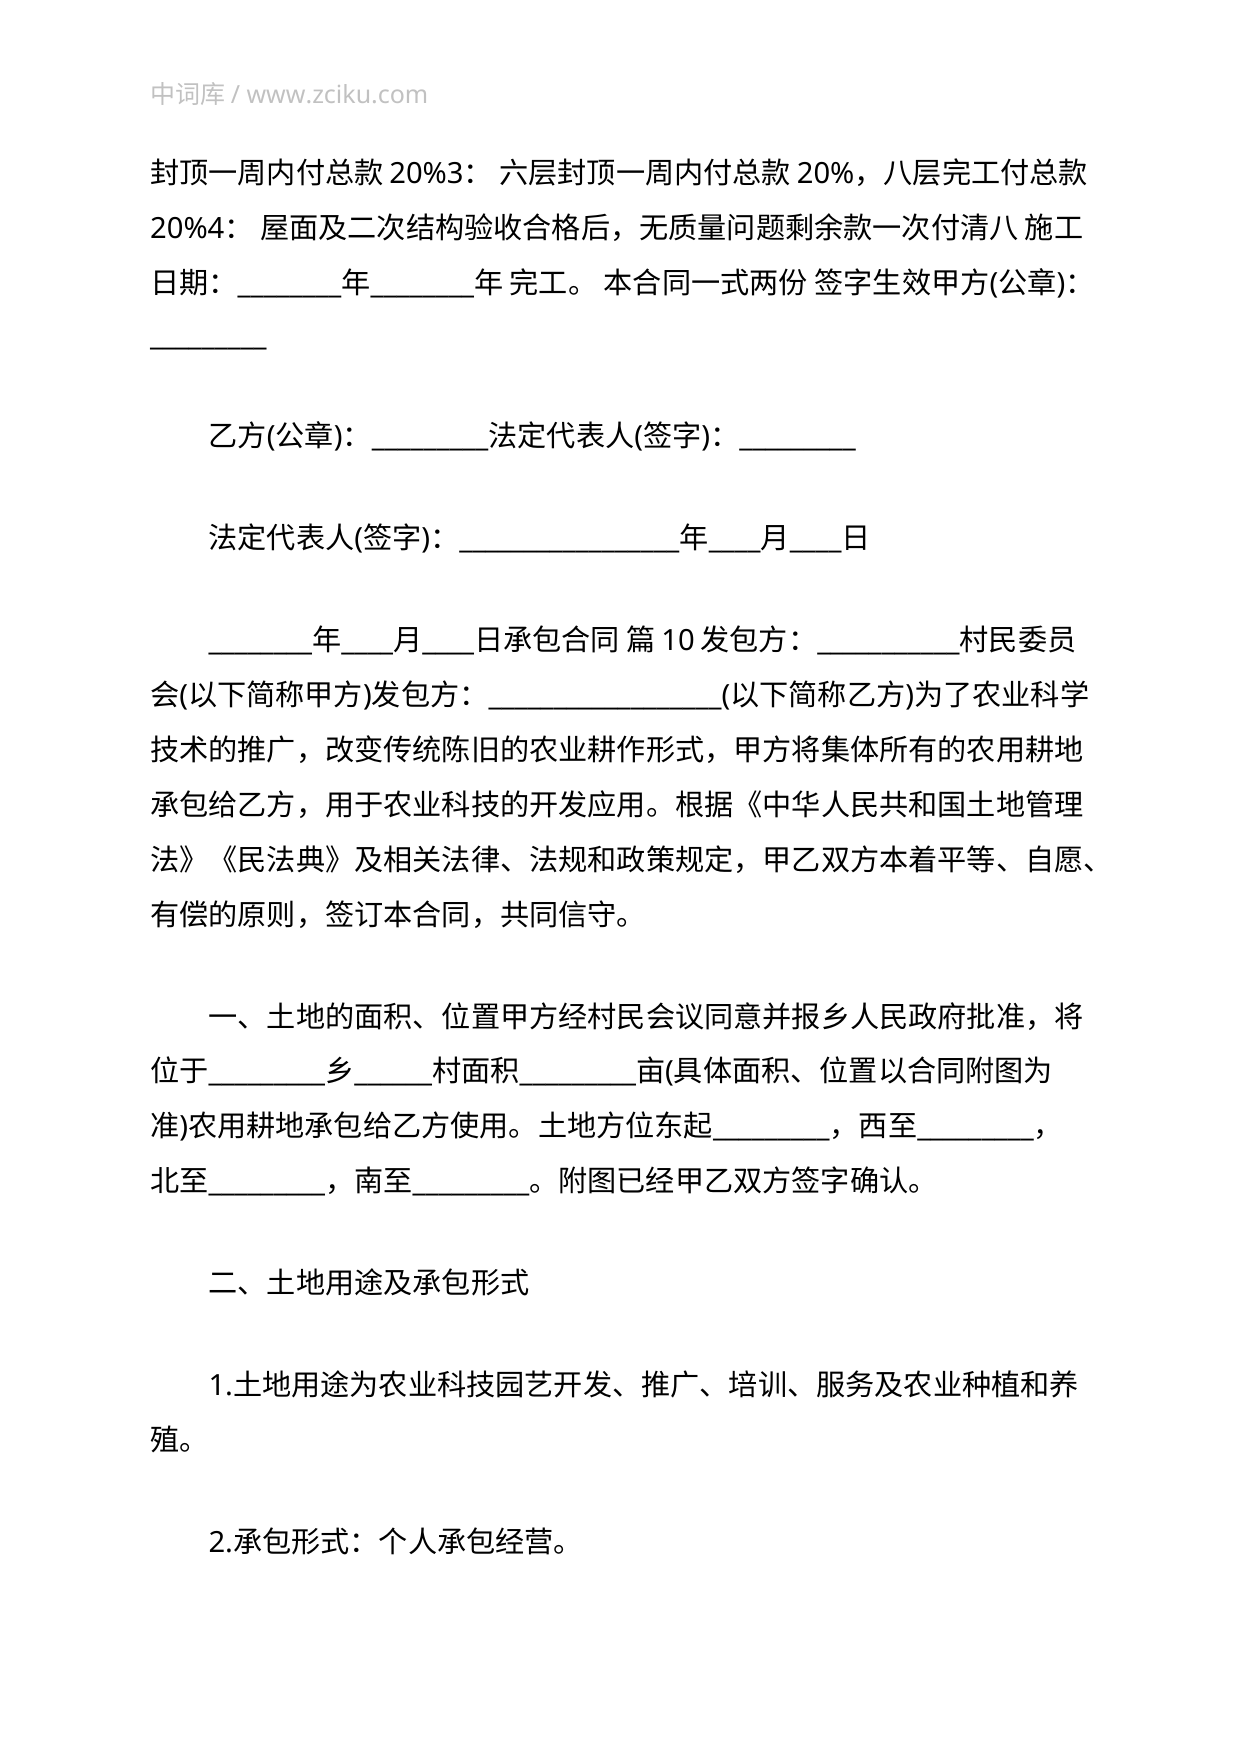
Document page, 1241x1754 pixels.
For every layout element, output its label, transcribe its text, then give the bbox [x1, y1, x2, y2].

text 二、土地用途及承包形式 [150, 1260, 1090, 1302]
text 法定代表人(签字)：_________________年____月____日 [150, 515, 1090, 557]
text 乙方(公章)：_________法定代表人(签字)：_________ [150, 413, 1090, 455]
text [150, 150, 1090, 354]
text 一、土地的面积、位置甲方经村民会议同意并报乡人民政府批准，将位于_________乡______村面积_________亩(具体面积、位置以合同附图为准)农用耕地承包给乙方使用。土地方位东起_________，西至_________，北至_________，南至_________。附图已经甲乙双方签字确认。 [150, 993, 1090, 1200]
text 2.承包形式：个人承包经营。 [150, 1518, 1090, 1561]
text 1.土地用途为农业科技园艺开发、推广、培训、服务及农业种植和养殖。 [150, 1362, 1090, 1459]
text ________年____月____日承包合同 篇10发包方：___________村民委员会(以下简称甲方)发包方：__________________(以下简称乙方)为了农业科学技术的推广，改变传统陈旧的农业耕作形式，甲方将集体所有的农用耕地承包给乙方，用于农业科技的开发应用。根据《中华人民共和国土地管理法》《民法典》及相关法律、法规和政策规定，甲乙双方本着平等、自愿、有偿的原则，签订本合同，共同信守。 [150, 617, 1090, 934]
